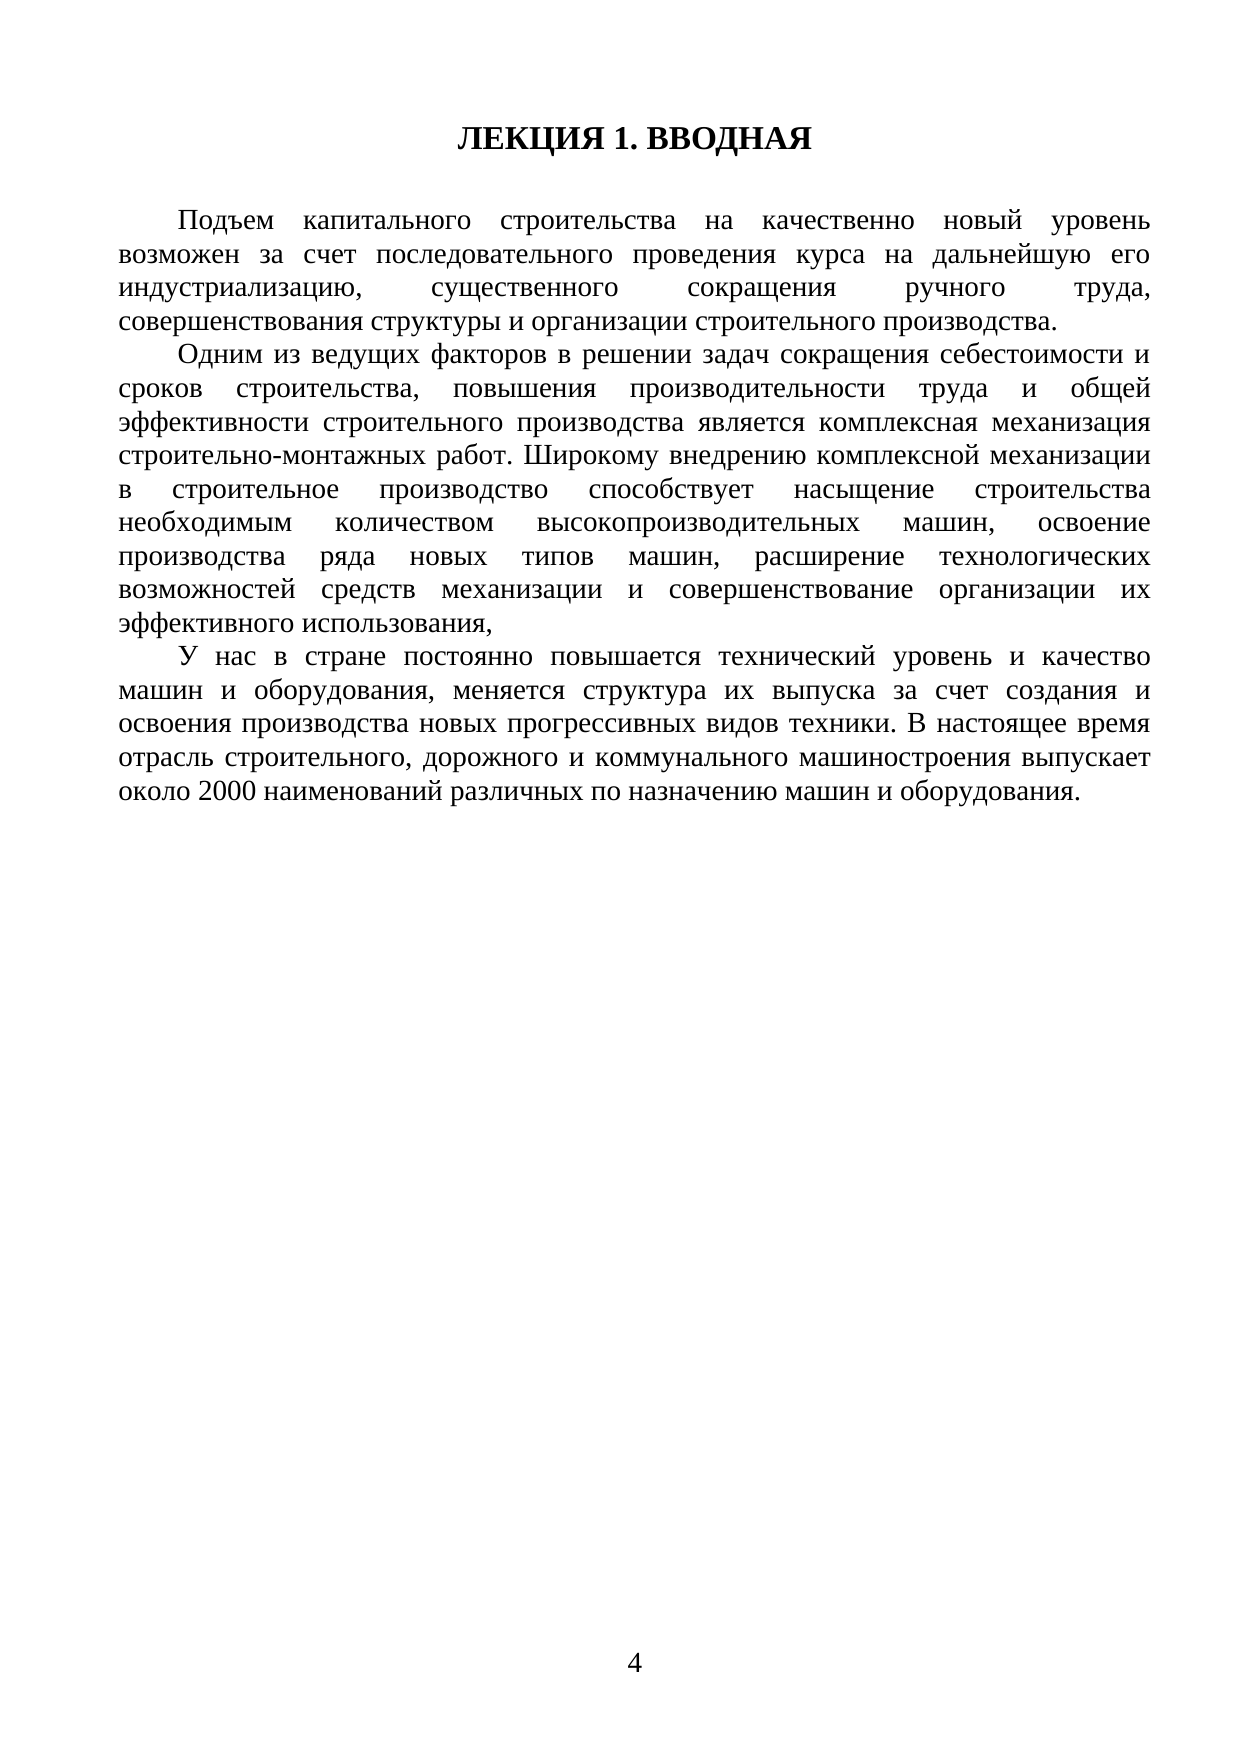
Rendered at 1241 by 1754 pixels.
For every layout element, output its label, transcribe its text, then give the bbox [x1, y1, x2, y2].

text Одним из ведущих факторов в решении задач сокращения себестоимости и сроков строительства, повышения производительности труда и общей эффективности строительного производства является комплексная механизация строительно-монтажных работ. Широкому внедрению комплексной механизации в строительное производство способствует насыщение строительства необходимым количеством высокопроизводительных машин, освоение производства ряда новых типов машин, расширение технологических возможностей средств механизации и совершенствование организации их эффективного использования, [118, 337, 1152, 638]
text Лекция 1. Вводная [118, 118, 1152, 156]
text У нас в стране постоянно повышается технический уровень и качество машин и оборудования, меняется структура их выпуска за счет создания и освоения производства новых прогрессивных видов техники. В настоящее время отрасль строительного, дорожного и коммунального машиностроения выпускает около 2000 наименований различных по назначению машин и оборудования. [118, 638, 1152, 806]
text Подъем капитального строительства на качественно новый уровень возможен за счет последовательного проведения курса на дальнейшую его индустриализацию, существенного сокращения ручного труда, совершенствования структуры и организации строительного производства. [118, 202, 1152, 337]
